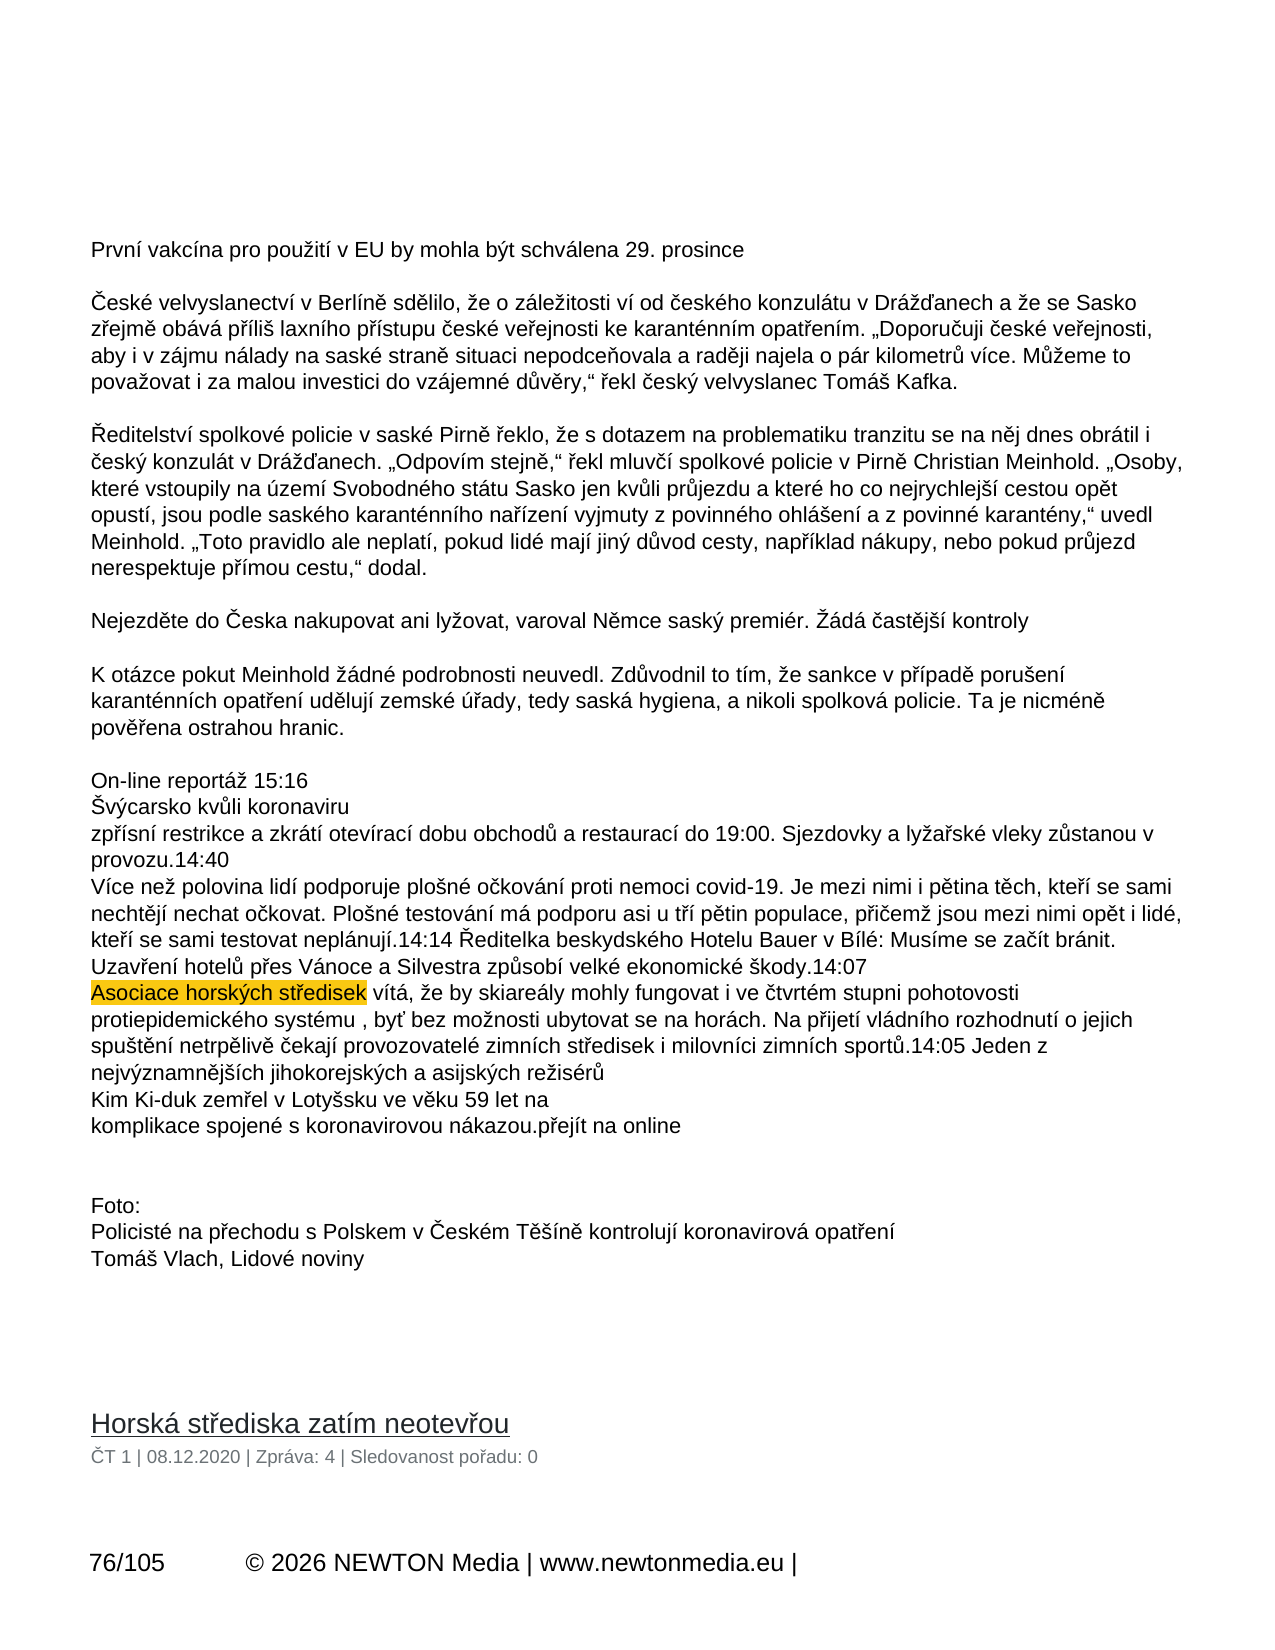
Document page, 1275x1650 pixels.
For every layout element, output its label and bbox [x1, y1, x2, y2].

table_header [89, 148, 1186, 1476]
